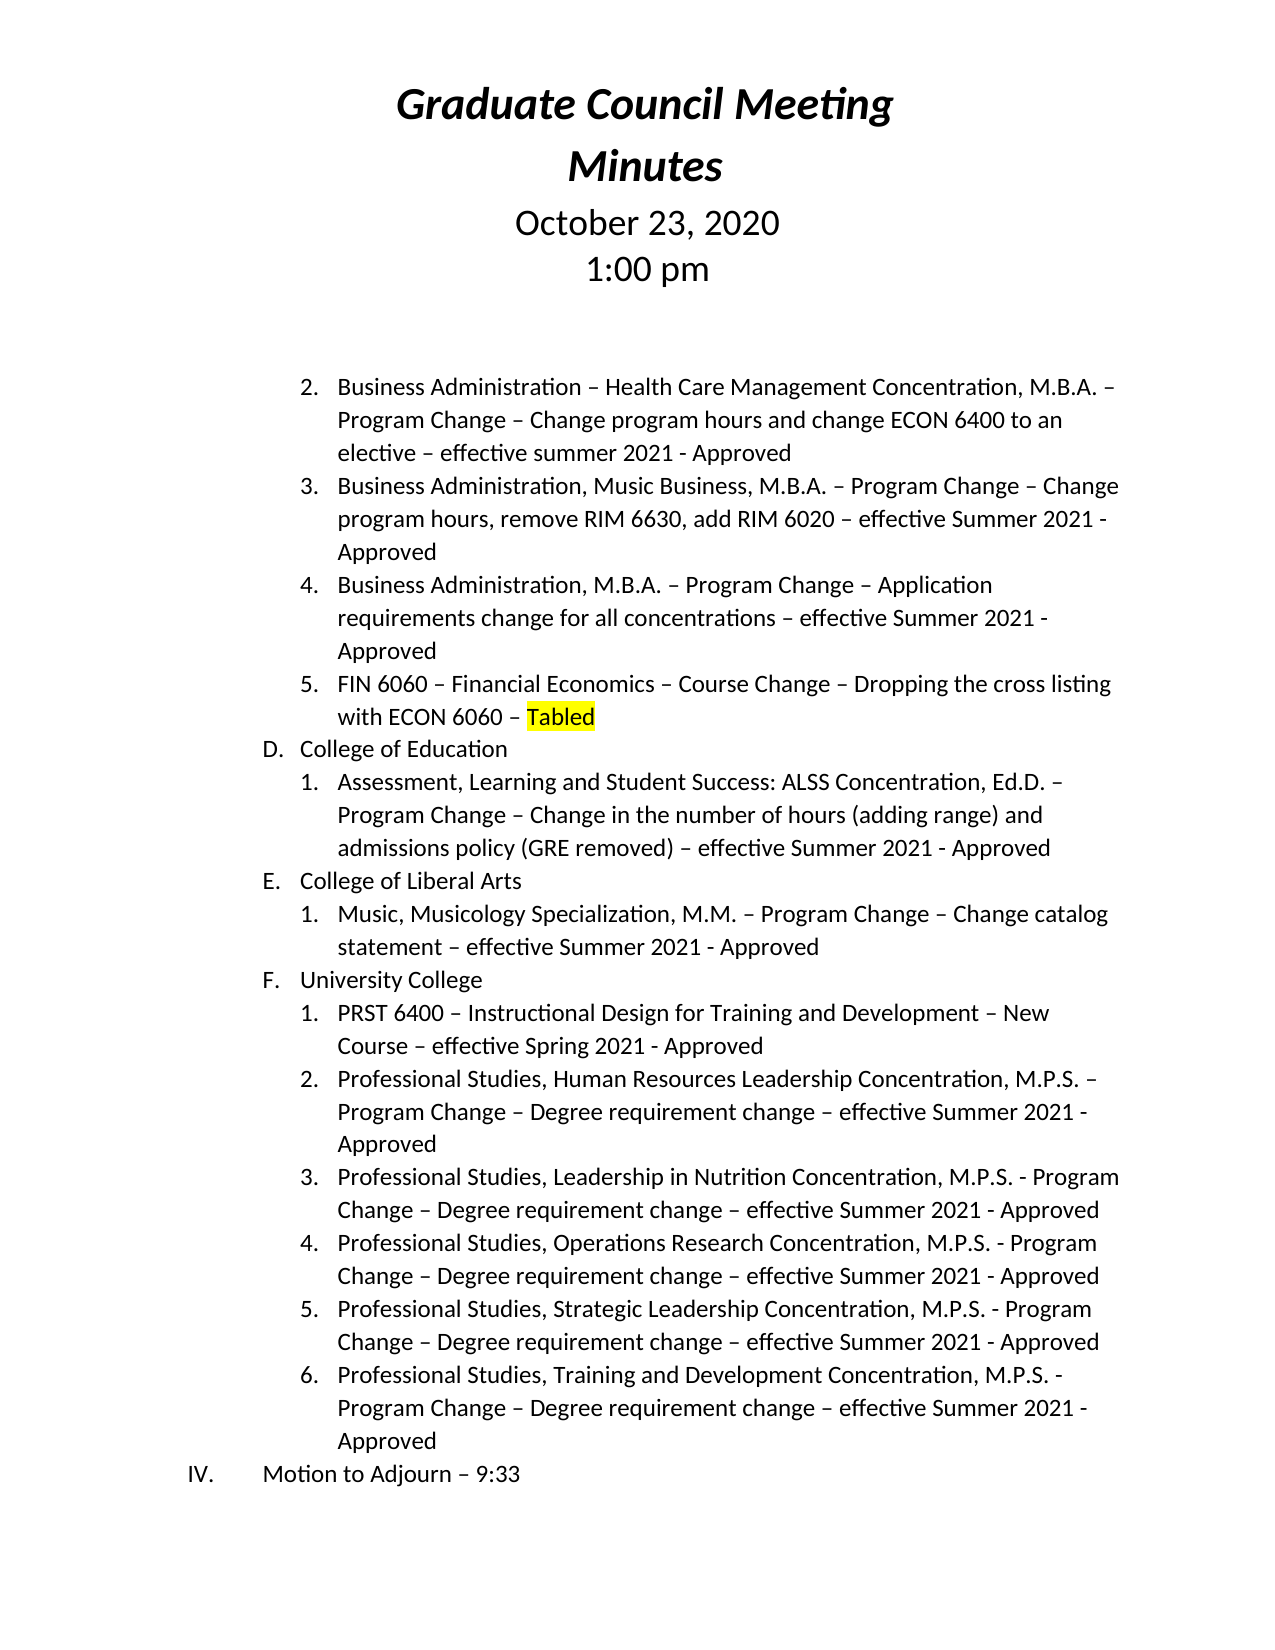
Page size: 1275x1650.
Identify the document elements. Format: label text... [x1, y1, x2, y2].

list Professional Studies, Training and Development Concentration, M.P.S. - Program Change – Degree requirement change – effective Summer 2021 - Approved [300, 1359, 1125, 1455]
list Professional Studies, Leadership in Nutrition Concentration, M.P.S. - Program Change – Degree requirement change – effective Summer 2021 - Approved [300, 1162, 1125, 1225]
list College of Education [262, 734, 1125, 764]
list Motion to Adjourn – 9:33 [187, 1458, 1125, 1488]
list Business Administration, Music Business, M.B.A. – Program Change – Change program hours, remove RIM 6630, add RIM 6020 – effective Summer 2021 - Approved [300, 470, 1125, 567]
list Assessment, Learning and Student Success: ALSS Concentration, Ed.D. – Program Change – Change in the number of hours (adding range) and admissions policy (GRE removed) – effective Summer 2021 - Approved [300, 767, 1125, 863]
list Business Administration, M.B.A. – Program Change – Application requirements change for all concentrations – effective Summer 2021 - Approved [300, 569, 1125, 665]
list PRST 6400 – Instructional Design for Training and Development – New Course – effective Spring 2021 - Approved [300, 997, 1125, 1060]
list FIN 6060 – Financial Economics – Course Change – Dropping the cross listing with ECON 6060 – Tabled [300, 668, 1125, 731]
list Professional Studies, Human Resources Leadership Concentration, M.P.S. – Program Change – Degree requirement change – effective Summer 2021 - Approved [300, 1063, 1125, 1159]
list Music, Musicology Specialization, M.M. – Program Change – Change catalog statement – effective Summer 2021 - Approved [300, 898, 1125, 962]
list Business Administration – Health Care Management Concentration, M.B.A. – Program Change – Change program hours and change ECON 6400 to an elective – effective summer 2021 - Approved [300, 372, 1125, 468]
list University College [262, 964, 1125, 994]
list Professional Studies, Strategic Leadership Concentration, M.P.S. - Program Change – Degree requirement change – effective Summer 2021 - Approved [300, 1293, 1125, 1357]
list College of Liberal Arts [262, 865, 1125, 896]
list Professional Studies, Operations Research Concentration, M.P.S. - Program Change – Degree requirement change – effective Summer 2021 - Approved [300, 1227, 1125, 1291]
